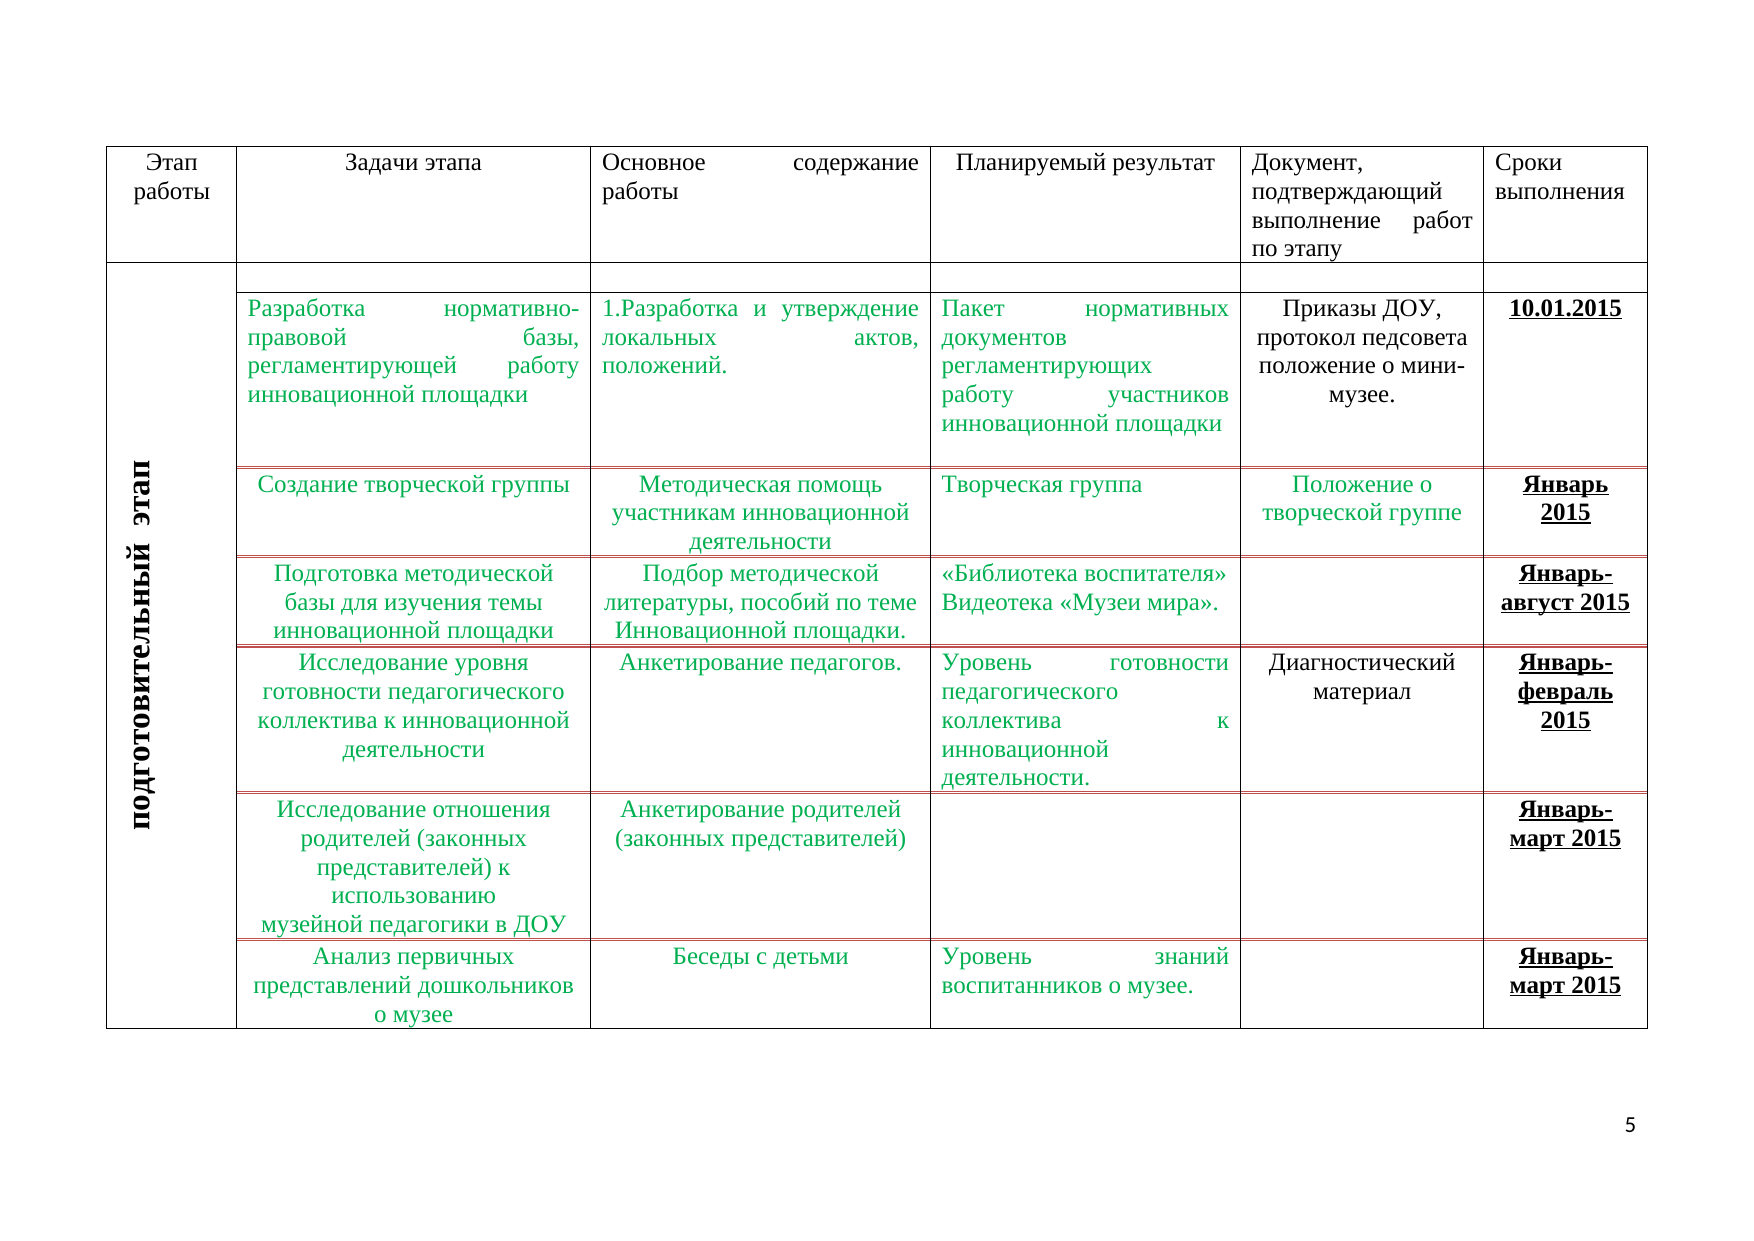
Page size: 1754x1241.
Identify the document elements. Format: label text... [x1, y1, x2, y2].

table_header Сроки выполнения [1484, 147, 1647, 262]
table_cell Беседы с детьми [591, 941, 930, 1027]
table_cell подготовительный этап [107, 263, 236, 1027]
table_header Этап работы [107, 147, 236, 262]
table_cell «Библиотека воспитателя» Видеотека «Музеи мира». [931, 558, 1240, 644]
table_cell Уровень готовности педагогического коллектива к инновационной деятельности. [931, 648, 1240, 791]
table_cell Приказы ДОУ, протокол педсовета положение о мини-музее. [1241, 293, 1483, 466]
table_cell Январь-март 2015 [1484, 794, 1647, 938]
table_cell [1241, 941, 1483, 1027]
table_header Планируемый результат [931, 147, 1240, 262]
table_cell Исследование отношения родителей (законных представителей) к использованию музейной педагогики в ДОУ [237, 794, 590, 938]
table_cell [237, 263, 590, 292]
table_cell [591, 263, 930, 292]
table_cell [1484, 263, 1647, 292]
table_cell [931, 794, 1240, 938]
table_cell 1.Разработка и утверждение локальных актов, положений. [591, 293, 930, 466]
table_cell Разработка нормативно-правовой базы, регламентирующей работу инновационной площадки [237, 293, 590, 466]
table_header Основное содержание работы [591, 147, 930, 262]
table_cell Анкетирование родителей (законных представителей) [591, 794, 930, 938]
table_cell Творческая группа [931, 469, 1240, 555]
table_cell Пакет нормативных документов регламентирующих работу участников инновационной площадки [931, 293, 1240, 466]
table_cell 10.01.2015 [1484, 293, 1647, 466]
table_cell [931, 263, 1240, 292]
table_cell Положение о творческой группе [1241, 469, 1483, 555]
table_cell [1241, 263, 1483, 292]
table_header Задачи этапа [237, 147, 590, 262]
table_cell Подбор методической литературы, пособий по теме Инновационной площадки. [591, 558, 930, 644]
table_cell Январь-февраль 2015 [1484, 648, 1647, 791]
table_cell [1241, 794, 1483, 938]
table_cell Уровень знаний воспитанников о музее. [931, 941, 1240, 1027]
table_cell Исследование уровня готовности педагогического коллектива к инновационной деятельности [237, 648, 590, 791]
table_header Документ, подтверждающий выполнение работ по этапу [1241, 147, 1483, 262]
table_cell Январь-август 2015 [1484, 558, 1647, 644]
table_cell [1241, 558, 1483, 644]
table_cell Анкетирование педагогов. [591, 648, 930, 791]
table_cell Подготовка методической базы для изучения темы инновационной площадки [237, 558, 590, 644]
table_cell Январь-март 2015 [1484, 941, 1647, 1027]
table_cell Методическая помощь участникам инновационной деятельности [591, 469, 930, 555]
table_cell Создание творческой группы [237, 469, 590, 555]
table_cell Анализ первичных представлений дошкольников о музее [237, 941, 590, 1027]
table_cell Диагностический материал [1241, 648, 1483, 791]
table_cell Январь 2015 [1484, 469, 1647, 555]
